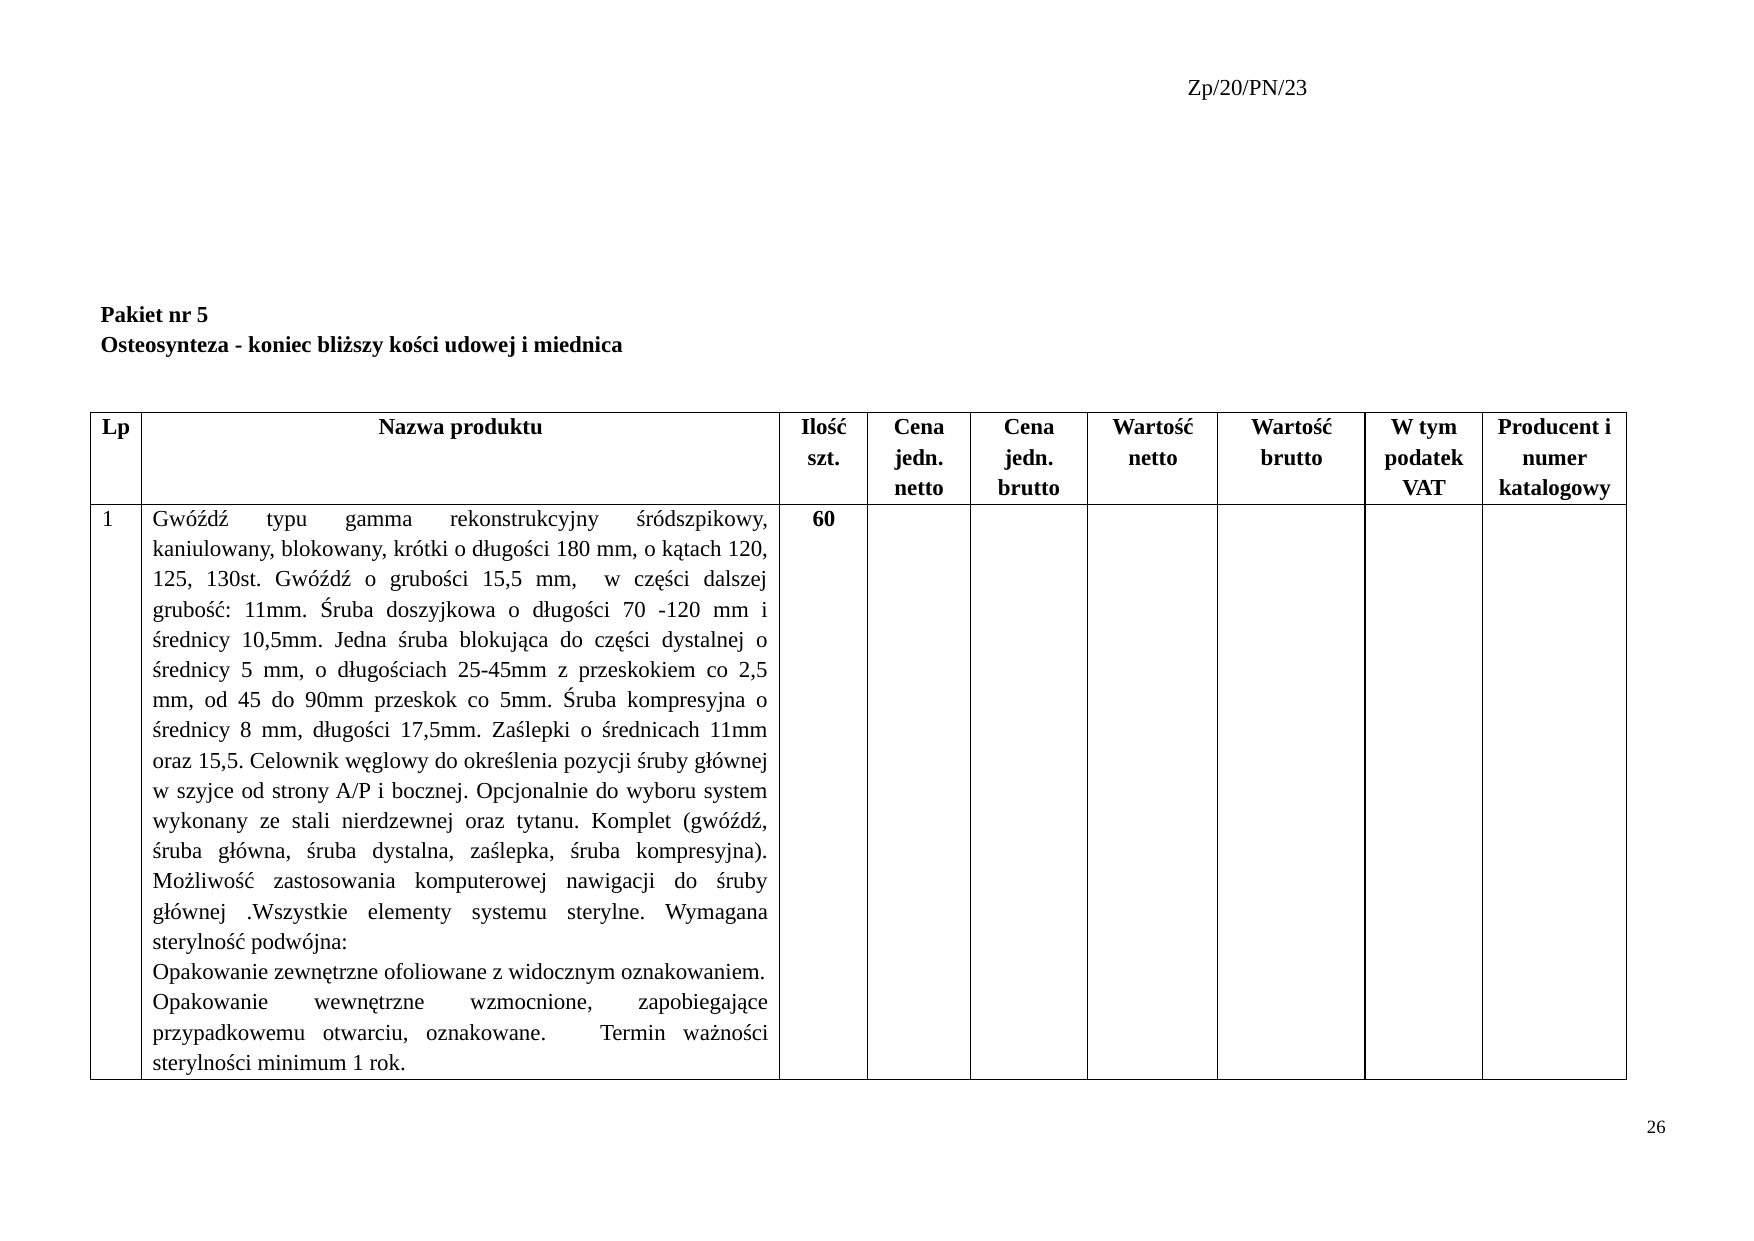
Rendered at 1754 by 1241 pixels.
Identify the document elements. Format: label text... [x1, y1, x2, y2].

table_header Producent i numer katalogowy [1483, 413, 1626, 504]
table_header Wartość brutto [1218, 413, 1364, 504]
table_header W tym podatek VAT [1366, 413, 1482, 504]
table_header Nazwa produktu [142, 413, 779, 504]
table_cell [1483, 505, 1626, 1079]
table_cell [971, 505, 1087, 1079]
table_cell Gwóźdź typu gamma rekonstrukcyjny śródszpikowy, kaniulowany, blokowany, krótki o długości 180 mm, o kątach 120, 125, 130st. Gwóźdź o grubości 15,5 mm, w części dalszej grubość: 11mm. Śruba doszyjkowa o długości 70 -120 mm i średnicy 10,5mm. Jedna śruba blokująca do części dystalnej o średnicy 5 mm, o długościach 25-45mm z przeskokiem co 2,5 mm, od 45 do 90mm przeskok co 5mm. Śruba kompresyjna o średnicy 8 mm, długości 17,5mm. Zaślepki o średnicach 11mm oraz 15,5. Celownik węglowy do określenia pozycji śruby głównej w szyjce od strony A/P i bocznej. Opcjonalnie do wyboru system wykonany ze stali nierdzewnej oraz tytanu. Komplet (gwóźdź, śruba główna, śruba dystalna, zaślepka, śruba kompresyjna). Możliwość zastosowania komputerowej nawigacji do śruby głównej .Wszystkie elementy systemu sterylne. Wymagana sterylność podwójna: Opakowanie zewnętrzne ofoliowane z widocznym oznakowaniem. Opakowanie wewnętrzne wzmocnione, zapobiegające przypadkowemu otwarciu, oznakowane. Termin ważności sterylności minimum 1 rok. [142, 505, 779, 1079]
table_cell 60 [780, 505, 867, 1079]
table_header Ilość szt. [780, 413, 867, 504]
table_cell [1366, 505, 1482, 1079]
table_header Wartość netto [1088, 413, 1217, 504]
table_cell [868, 505, 970, 1079]
table_header Cena jedn. netto [868, 413, 970, 504]
table_cell [1218, 505, 1364, 1079]
text Osteosynteza - koniec bliższy kości udowej i miednica [100, 331, 1665, 357]
text Pakiet nr 5 [100, 301, 1665, 327]
table_header Lp [91, 413, 141, 504]
table_cell [1088, 505, 1217, 1079]
table_header Cena jedn. brutto [971, 413, 1087, 504]
table_cell 1 [91, 505, 141, 1079]
